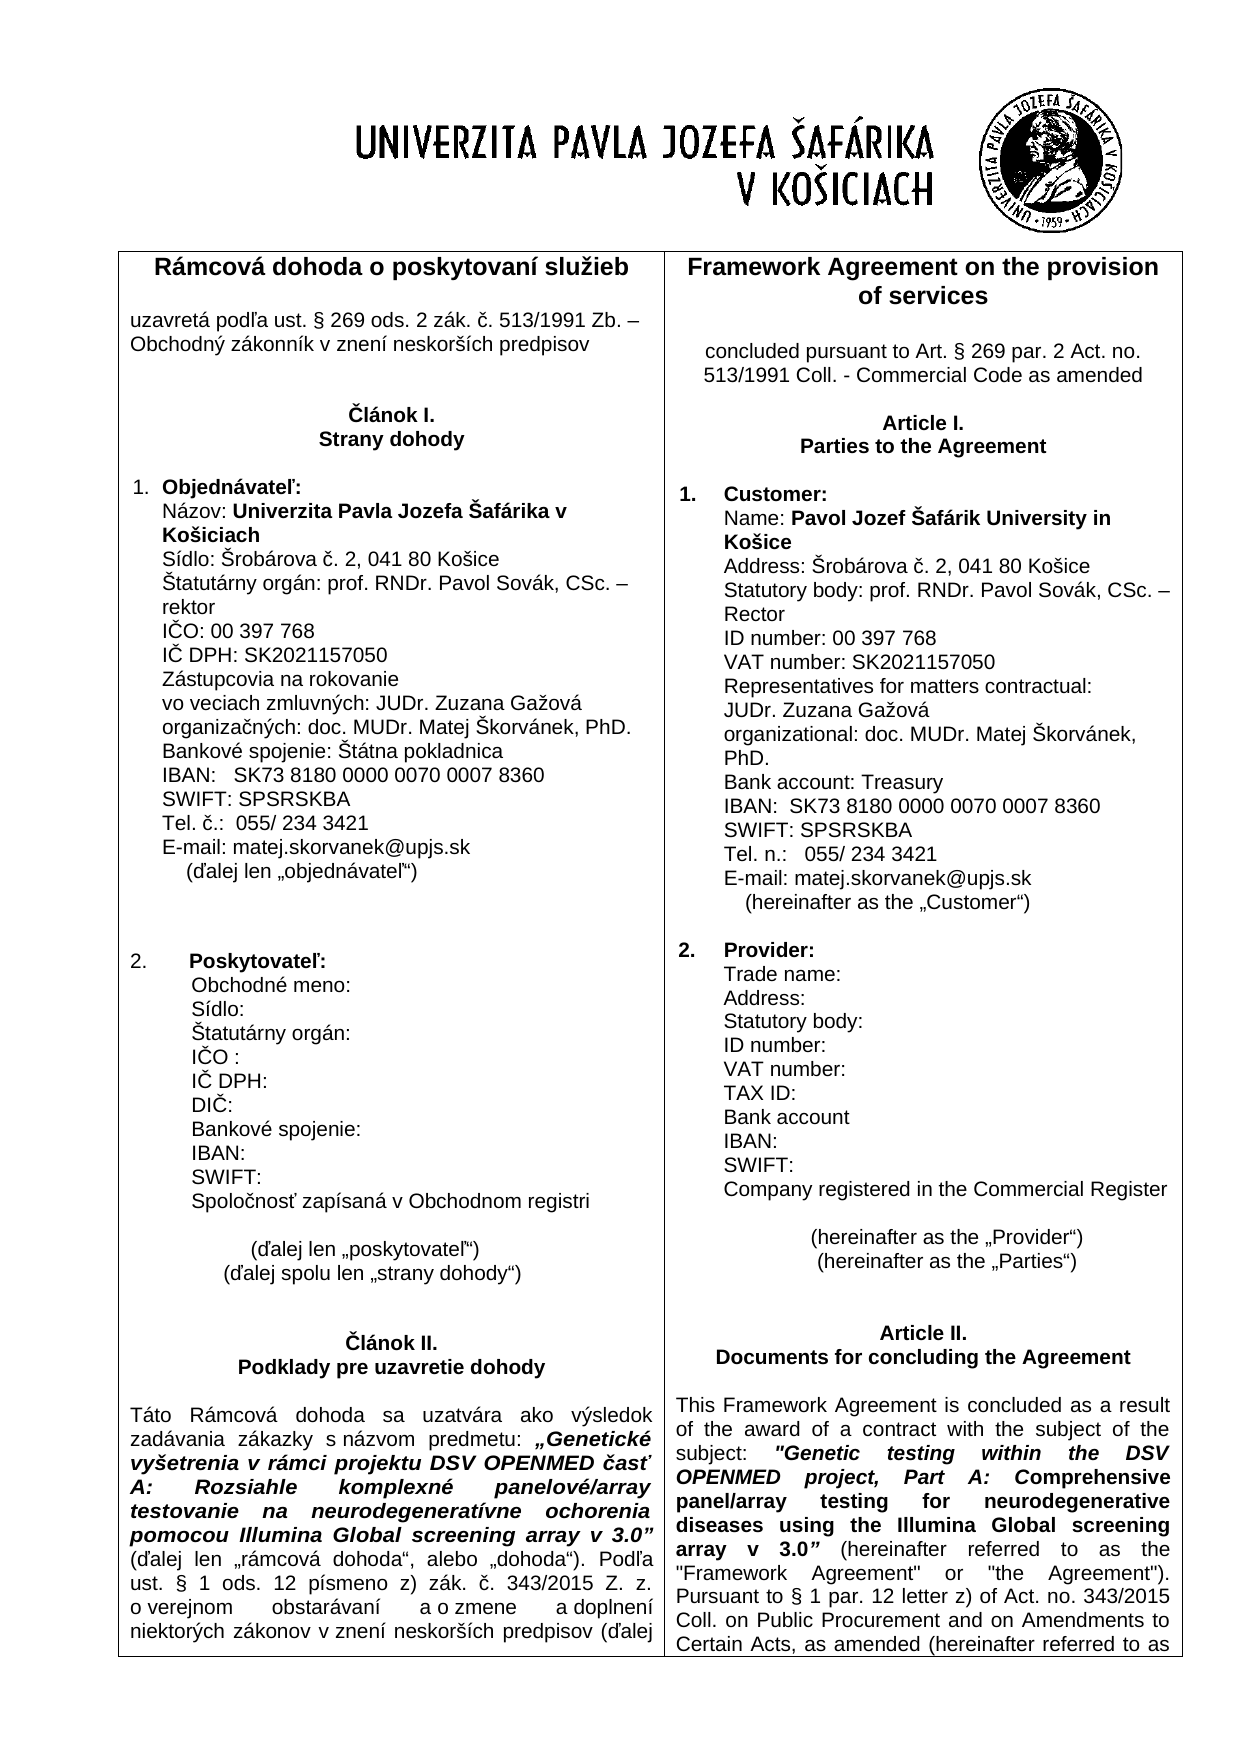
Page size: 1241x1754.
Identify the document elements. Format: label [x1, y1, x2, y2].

picture [356, 88, 1123, 233]
table_header [665, 252, 1182, 1656]
table_header [119, 252, 664, 1656]
